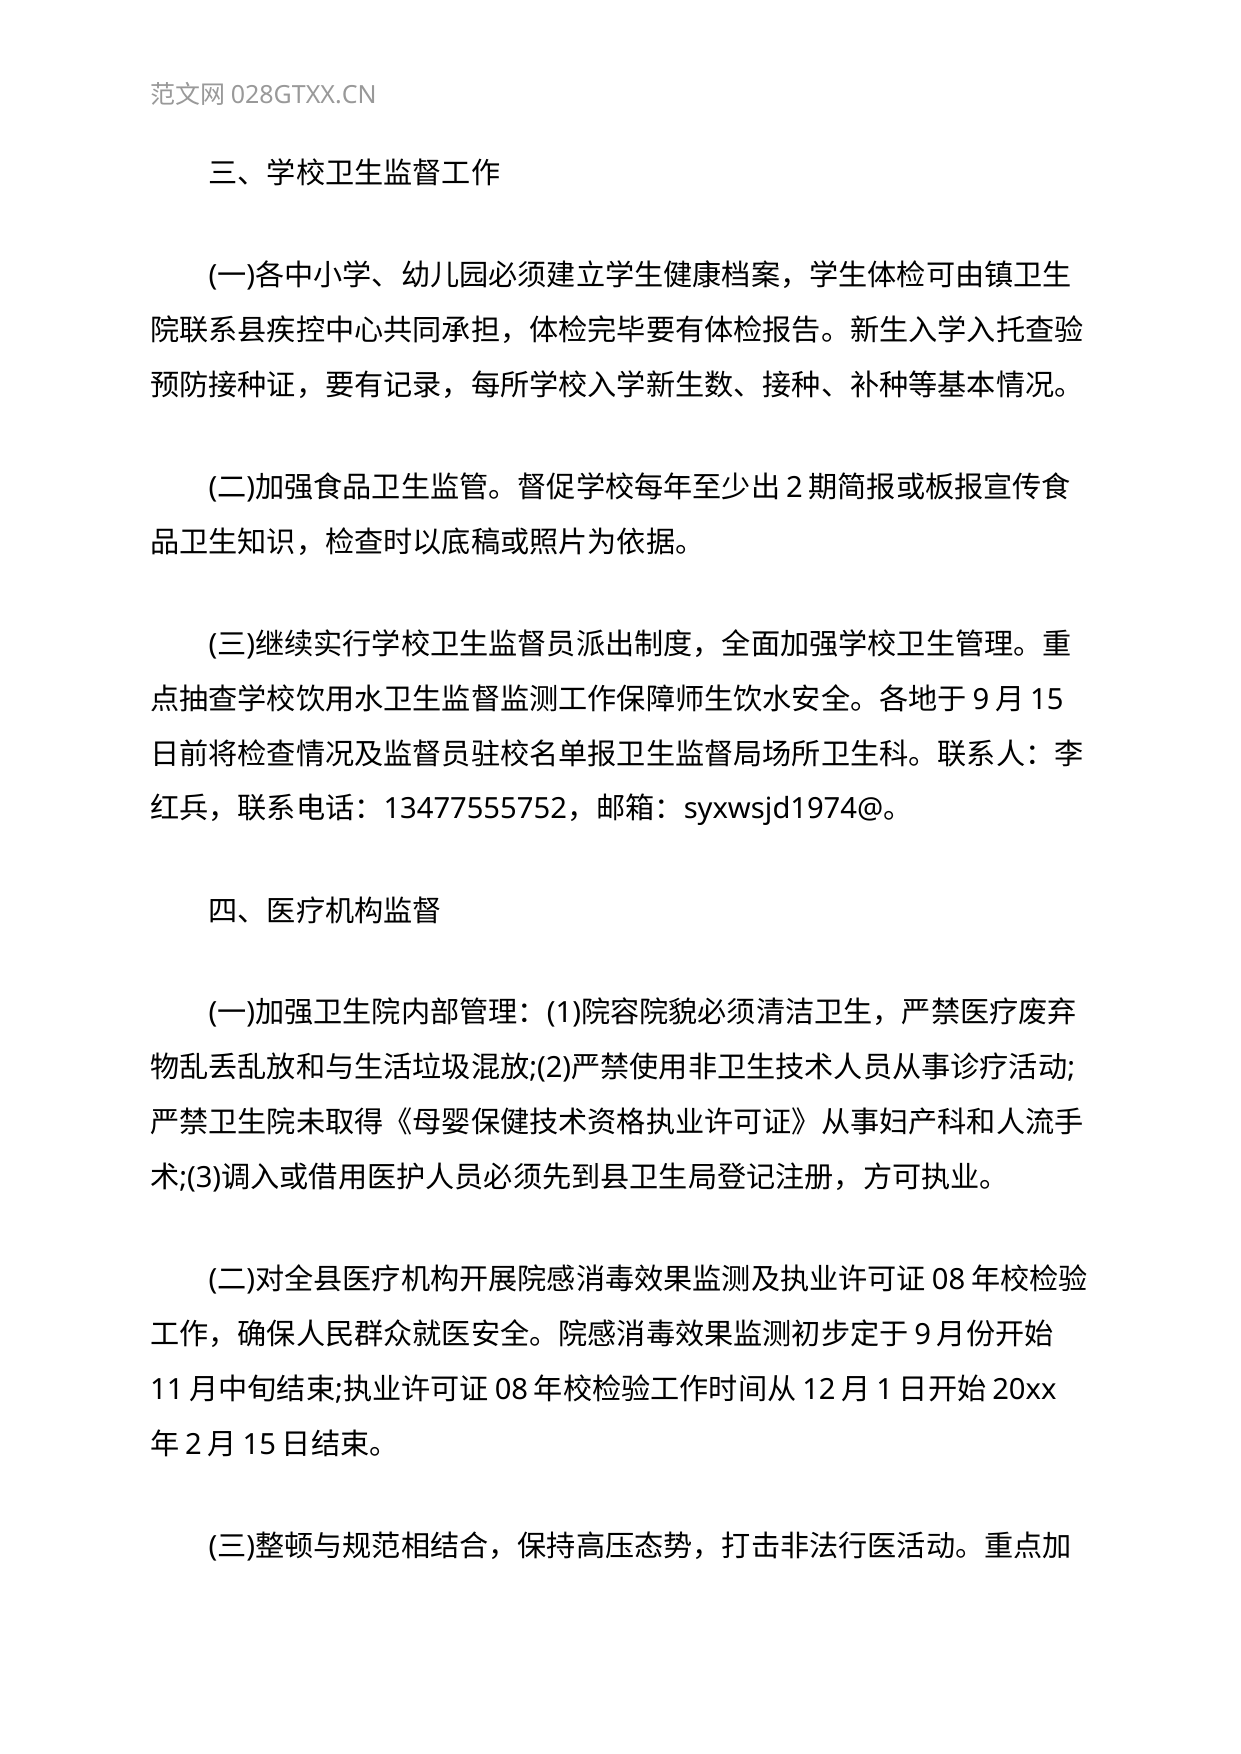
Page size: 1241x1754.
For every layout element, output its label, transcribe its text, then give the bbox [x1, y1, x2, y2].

text 四、医疗机构监督 [150, 887, 1090, 929]
text (一)加强卫生院内部管理：(1)院容院貌必须清洁卫生，严禁医疗废弃物乱丢乱放和与生活垃圾混放;(2)严禁使用非卫生技术人员从事诊疗活动;严禁卫生院未取得《母婴保健技术资格执业许可证》从事妇产科和人流手术;(3)调入或借用医护人员必须先到县卫生局登记注册，方可执业。 [150, 989, 1090, 1196]
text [150, 1523, 1090, 1565]
text (一)各中小学、幼儿园必须建立学生健康档案，学生体检可由镇卫生院联系县疾控中心共同承担，体检完毕要有体检报告。新生入学入托查验预防接种证，要有记录，每所学校入学新生数、接种、补种等基本情况。 [150, 252, 1090, 404]
text (二)加强食品卫生监管。督促学校每年至少出2期简报或板报宣传食品卫生知识，检查时以底稿或照片为依据。 [150, 463, 1090, 561]
text (三)继续实行学校卫生监督员派出制度，全面加强学校卫生管理。重点抽查学校饮用水卫生监督监测工作保障师生饮水安全。各地于9月15日前将检查情况及监督员驻校名单报卫生监督局场所卫生科。联系人：李红兵，联系电话：13477555752，邮箱：syxwsjd1974@。 [150, 620, 1090, 827]
text (二)对全县医疗机构开展院感消毒效果监测及执业许可证08年校检验工作，确保人民群众就医安全。院感消毒效果监测初步定于9月份开始11月中旬结束;执业许可证08年校检验工作时间从12月1日开始20xx年2月15日结束。 [150, 1256, 1090, 1463]
text 三、学校卫生监督工作 [150, 150, 1090, 192]
